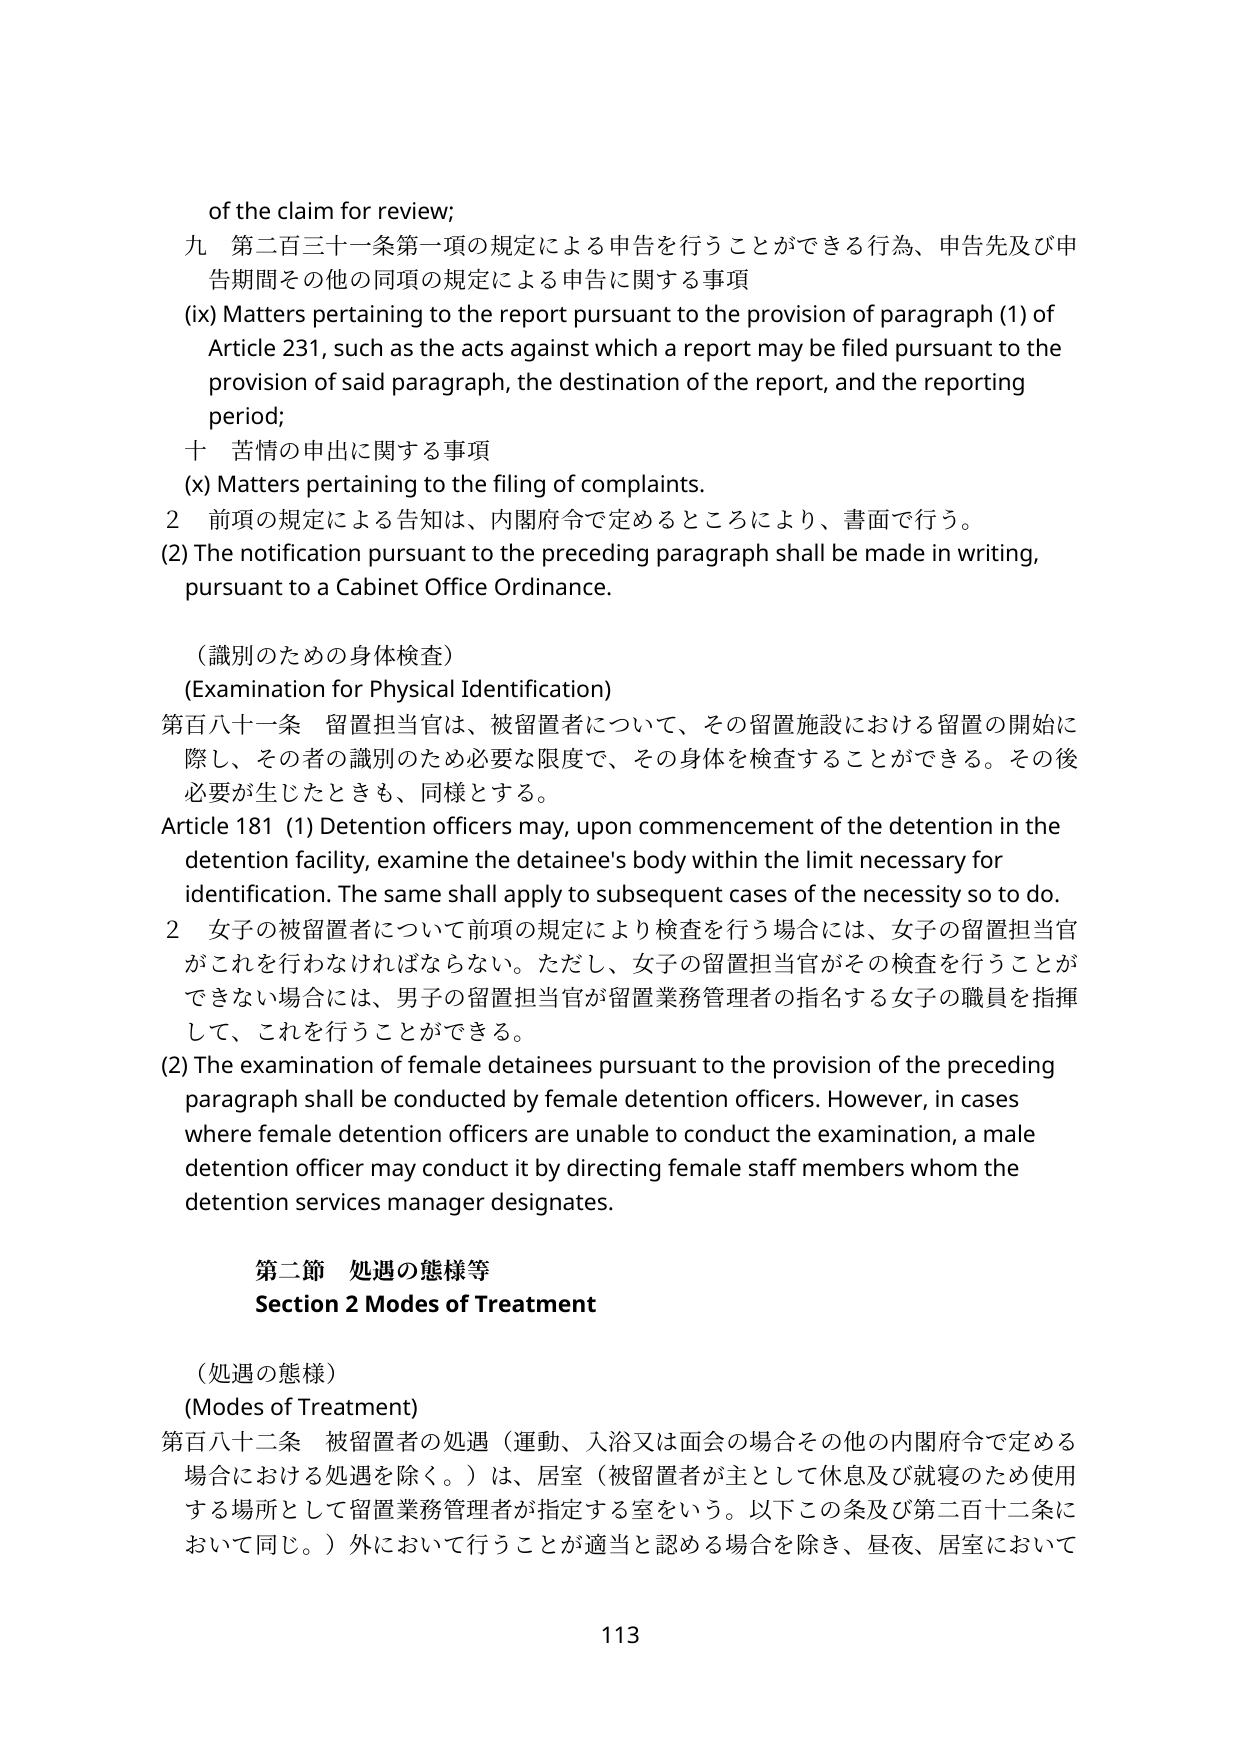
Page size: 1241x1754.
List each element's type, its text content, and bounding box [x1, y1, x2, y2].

text （処遇の態様） [184, 1355, 1079, 1389]
text 九 第二百三十一条第一項の規定による申告を行うことができる行為、申告先及び申告期間その他の同項の規定による申告に関する事項 [184, 228, 1079, 296]
text ２ 前項の規定による告知は、内閣府令で定めるところにより、書面で行う。 [161, 501, 1079, 535]
text Section 2 Modes of Treatment [253, 1287, 1079, 1321]
text (Examination for Physical Identification) [184, 672, 1079, 706]
text 第二節 処遇の態様等 [253, 1253, 1079, 1287]
text (x) Matters pertaining to the filing of complaints. [184, 467, 1079, 501]
text (ix) Matters pertaining to the report pursuant to the provision of paragraph (1) of Article 231, such as the acts against which a report may be filed pursuant to the provision of said paragraph, the destination of the report, and the reporting period; [184, 296, 1079, 433]
text 第百八十一条 留置担当官は、被留置者について、その留置施設における留置の開始に際し、その者の識別のため必要な限度で、その身体を検査することができる。その後必要が生じたときも、同様とする。 [161, 706, 1079, 809]
text (2) The notification pursuant to the preceding paragraph shall be made in writing, pursuant to a Cabinet Office Ordinance. [161, 535, 1079, 604]
text ２ 女子の被留置者について前項の規定により検査を行う場合には、女子の留置担当官がこれを行わなければならない。ただし、女子の留置担当官がその検査を行うことができない場合には、男子の留置担当官が留置業務管理者の指名する女子の職員を指揮して、これを行うことができる。 [161, 911, 1079, 1048]
text (Modes of Treatment) [184, 1389, 1079, 1424]
text 十 苦情の申出に関する事項 [184, 433, 1079, 467]
text (2) The examination of female detainees pursuant to the provision of the preceding paragraph shall be conducted by female detention officers. However, in cases where female detention officers are unable to conduct the examination, a male detention officer may conduct it by directing female staff members whom the detention services manager designates. [161, 1048, 1079, 1219]
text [161, 1424, 1079, 1560]
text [184, 194, 1079, 228]
text （識別のための身体検査） [184, 638, 1079, 672]
text Article 181 (1) Detention officers may, upon commencement of the detention in the detention facility, examine the detainee's body within the limit necessary for identification. The same shall apply to subsequent cases of the necessity so to do. [161, 809, 1079, 911]
